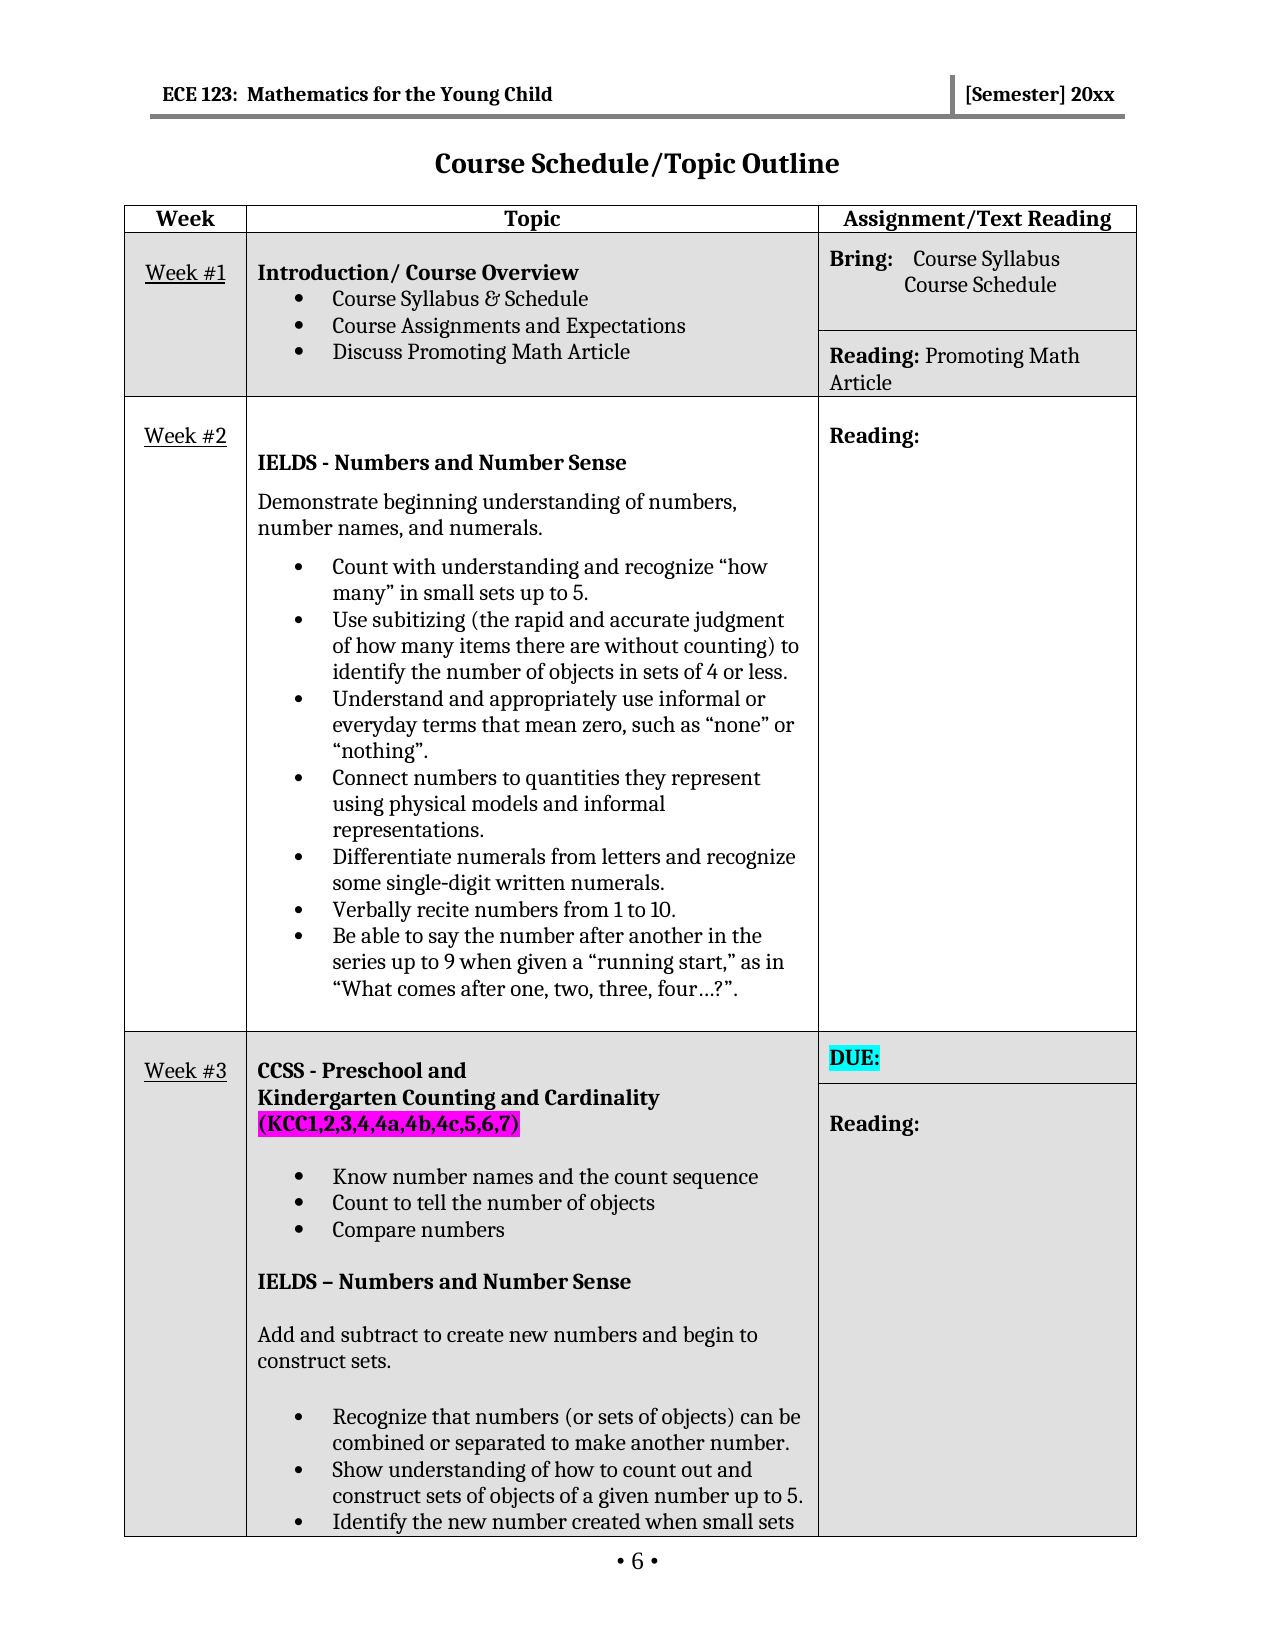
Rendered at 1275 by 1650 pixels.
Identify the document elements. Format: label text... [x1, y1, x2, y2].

table_cell Week #3 [125, 1032, 246, 1536]
table_header Topic [247, 206, 818, 232]
table_cell IELDS - Numbers and Number Sense Demonstrate beginning understanding of numbers, number names, and numerals. Count with understanding and recognize “how many” in small sets up to 5. Use subitizing (the rapid and accurate judgment of how many items there are without counting) to identify the number of objects in sets of 4 or less. Understand and appropriately use informal or everyday terms that mean zero, such as “none” or “nothing”. Connect numbers to quantities they represent using physical models and informal representations. Differentiate numerals from letters and recognize some single‐digit written numerals. Verbally recite numbers from 1 to 10. Be able to say the number after another in the series up to 9 when given a “running start,” as in “What comes after one, two, three, four…?”. [247, 397, 818, 1031]
table_cell Reading: [819, 397, 1136, 1031]
table_cell Reading: [819, 1084, 1136, 1536]
table_header Assignment/Text Reading [819, 206, 1136, 232]
table_cell Bring: Course Syllabus Course Schedule [819, 233, 1136, 330]
table_cell DUE: [819, 1032, 1136, 1083]
table_cell Reading: Promoting Math Article [819, 331, 1136, 396]
table_header Week [125, 206, 246, 232]
table_cell CCSS - Preschool and Kindergarten Counting and Cardinality (KCC1,2,3,4,4a,4b,4c,5,6,7) Know number names and the count sequence Count to tell the number of objects Compare numbers IELDS – Numbers and Number Sense Add and subtract to create new numbers and begin to construct sets. Recognize that numbers (or sets of objects) can be combined or separated to make another number. Show understanding of how to count out and construct sets of objects of a given number up to 5. Identify the new number created when small sets (up to 5) are combined or separated. Informally solve simple mathematical problems presented in a meaningful context. Fairly share a set of up to 10 items between two children. [247, 1032, 818, 1536]
text Course Schedule/Topic Outline [150, 147, 1125, 181]
table_cell Week #2 [125, 397, 246, 1031]
table_cell Introduction/ Course Overview Course Syllabus & Schedule Course Assignments and Expectations Discuss Promoting Math Article [247, 233, 818, 396]
table_cell Week #1 [125, 233, 246, 396]
